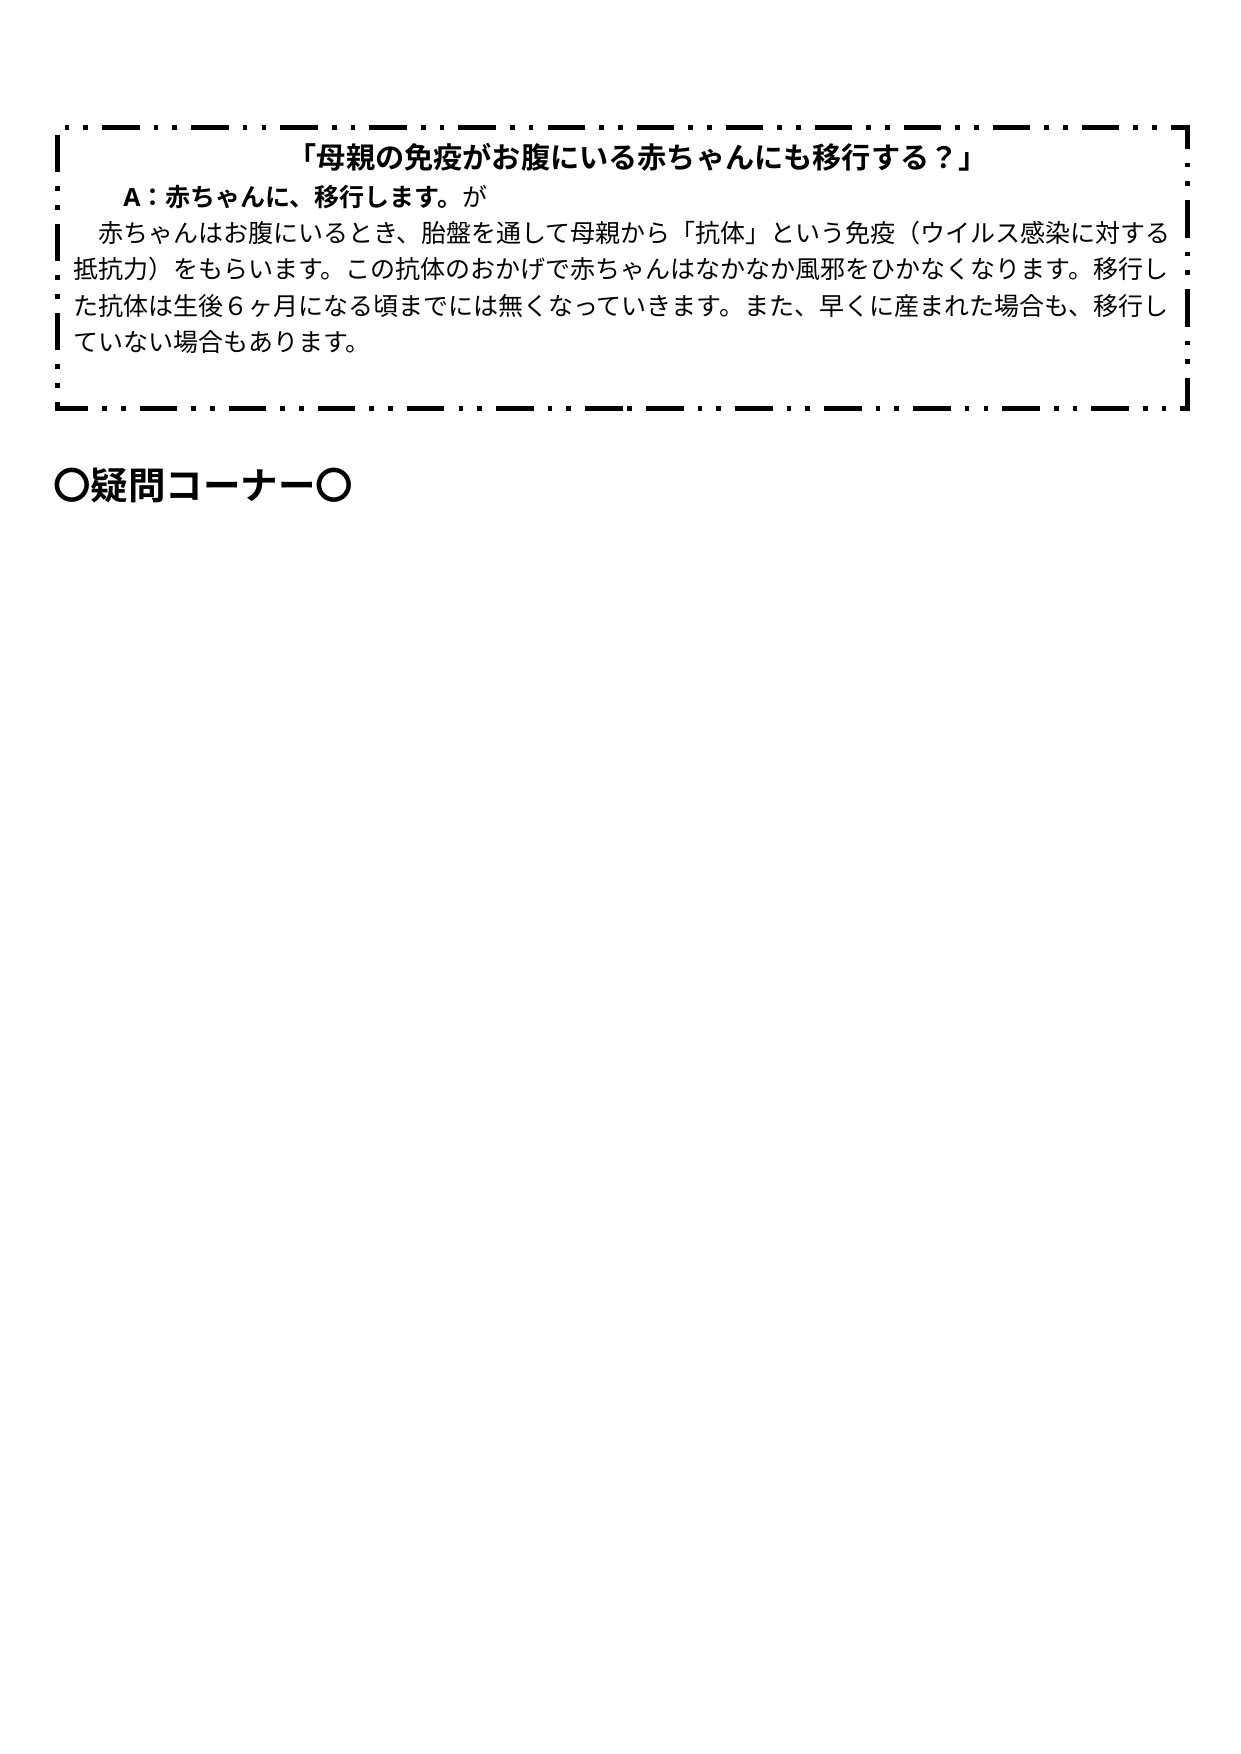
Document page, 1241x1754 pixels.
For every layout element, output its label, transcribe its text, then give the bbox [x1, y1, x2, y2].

text 〇疑問コーナー〇 [53, 71, 1187, 521]
